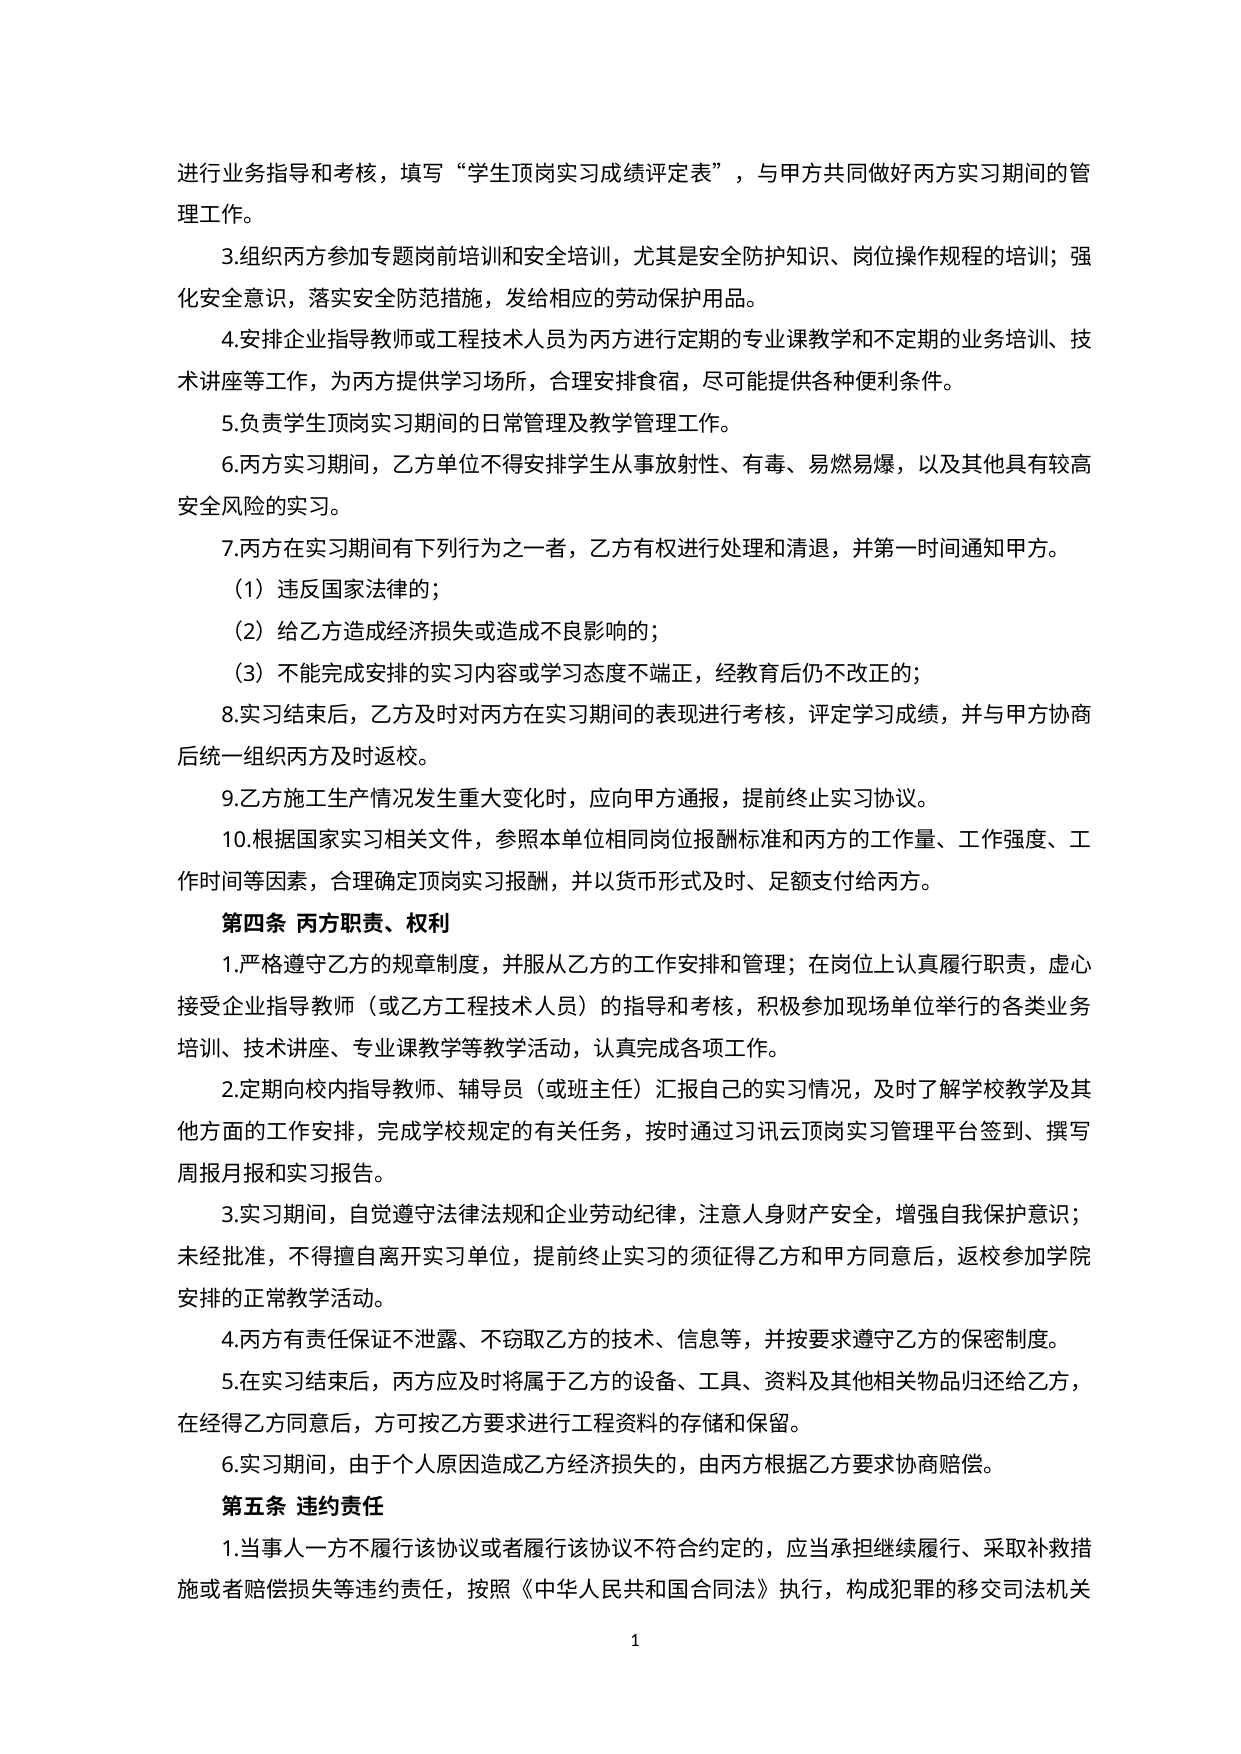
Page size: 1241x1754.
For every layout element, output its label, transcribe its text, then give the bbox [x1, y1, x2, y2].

text （3）不能完成安排的实习内容或学习态度不端正，经教育后仍不改正的； [177, 648, 1092, 689]
text （1）违反国家法律的； [177, 564, 1092, 606]
text 2.定期向校内指导教师、辅导员（或班主任）汇报自己的实习情况，及时了解学校教学及其他方面的工作安排，完成学校规定的有关任务，按时通过习讯云顶岗实习管理平台签到、撰写周报月报和实习报告。 [177, 1064, 1092, 1189]
text 4.丙方有责任保证不泄露、不窃取乙方的技术、信息等，并按要求遵守乙方的保密制度。 [177, 1314, 1092, 1356]
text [177, 148, 1092, 231]
text 5.在实习结束后，丙方应及时将属于乙方的设备、工具、资料及其他相关物品归还给乙方，在经得乙方同意后，方可按乙方要求进行工程资料的存储和保留。 [177, 1356, 1092, 1439]
text 3.组织丙方参加专题岗前培训和安全培训，尤其是安全防护知识、岗位操作规程的培训；强化安全意识，落实安全防范措施，发给相应的劳动保护用品。 [177, 231, 1092, 314]
text 7.丙方在实习期间有下列行为之一者，乙方有权进行处理和清退，并第一时间通知甲方。 [177, 523, 1092, 564]
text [177, 1523, 1092, 1606]
text 8.实习结束后，乙方及时对丙方在实习期间的表现进行考核，评定学习成绩，并与甲方协商后统一组织丙方及时返校。 [177, 689, 1092, 773]
text 4.安排企业指导教师或工程技术人员为丙方进行定期的专业课教学和不定期的业务培训、技术讲座等工作，为丙方提供学习场所，合理安排食宿，尽可能提供各种便利条件。 [177, 314, 1092, 398]
text 9.乙方施工生产情况发生重大变化时，应向甲方通报，提前终止实习协议。 [177, 773, 1092, 814]
text 1.严格遵守乙方的规章制度，并服从乙方的工作安排和管理；在岗位上认真履行职责，虚心接受企业指导教师（或乙方工程技术人员）的指导和考核，积极参加现场单位举行的各类业务培训、技术讲座、专业课教学等教学活动，认真完成各项工作。 [177, 939, 1092, 1064]
text 6.丙方实习期间，乙方单位不得安排学生从事放射性、有毒、易燃易爆，以及其他具有较高安全风险的实习。 [177, 439, 1092, 523]
text 第五条 违约责任 [177, 1481, 1092, 1523]
text 3.实习期间，自觉遵守法律法规和企业劳动纪律，注意人身财产安全，增强自我保护意识；未经批准，不得擅自离开实习单位，提前终止实习的须征得乙方和甲方同意后，返校参加学院安排的正常教学活动。 [177, 1189, 1092, 1314]
text （2）给乙方造成经济损失或造成不良影响的； [177, 606, 1092, 648]
text 6.实习期间，由于个人原因造成乙方经济损失的，由丙方根据乙方要求协商赔偿。 [177, 1439, 1092, 1481]
text 第四条 丙方职责、权利 [177, 898, 1092, 939]
text 5.负责学生顶岗实习期间的日常管理及教学管理工作。 [177, 398, 1092, 439]
text 10.根据国家实习相关文件，参照本单位相同岗位报酬标准和丙方的工作量、工作强度、工作时间等因素，合理确定顶岗实习报酬，并以货币形式及时、足额支付给丙方。 [177, 814, 1092, 898]
